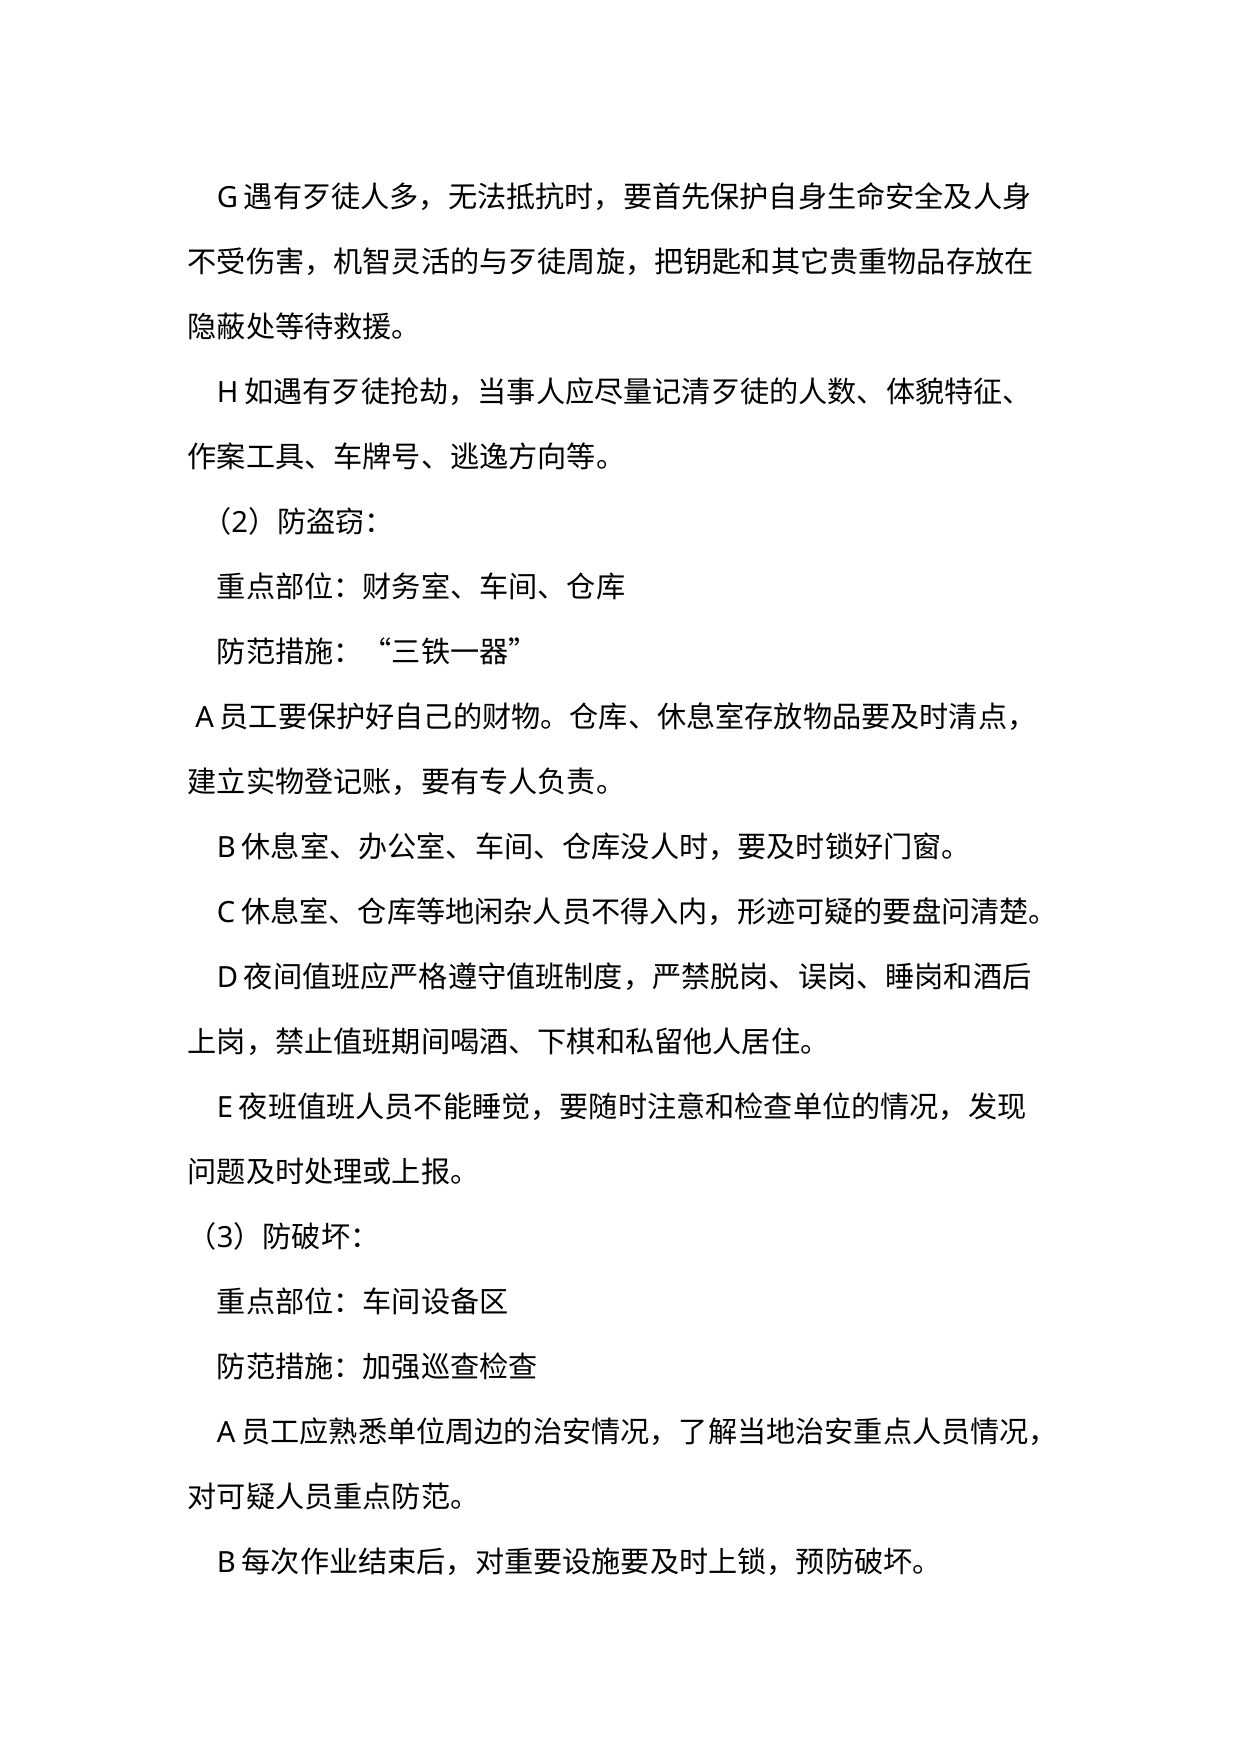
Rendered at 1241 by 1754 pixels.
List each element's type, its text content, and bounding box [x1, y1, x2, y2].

text （3）防破坏： [187, 1202, 1053, 1267]
text G遇有歹徒人多，无法抵抗时，要首先保护自身生命安全及人身不受伤害，机智灵活的与歹徒周旋，把钥匙和其它贵重物品存放在隐蔽处等待救援。 [187, 162, 1053, 357]
text 防范措施：“三铁一器” [187, 617, 1053, 682]
text D夜间值班应严格遵守值班制度，严禁脱岗、误岗、睡岗和酒后上岗，禁止值班期间喝酒、下棋和私留他人居住。 [187, 942, 1053, 1072]
text 防范措施：加强巡查检查 [187, 1332, 1053, 1397]
text C休息室、仓库等地闲杂人员不得入内，形迹可疑的要盘问清楚。 [187, 877, 1053, 942]
text H如遇有歹徒抢劫，当事人应尽量记清歹徒的人数、体貌特征、作案工具、车牌号、逃逸方向等。 [187, 357, 1053, 487]
text 重点部位：车间设备区 [187, 1267, 1053, 1332]
text A员工要保护好自己的财物。仓库、休息室存放物品要及时清点，建立实物登记账，要有专人负责。 [187, 682, 1053, 812]
text B每次作业结束后，对重要设施要及时上锁，预防破坏。 [187, 1527, 1053, 1592]
text 重点部位：财务室、车间、仓库 [187, 552, 1053, 617]
text B休息室、办公室、车间、仓库没人时，要及时锁好门窗。 [187, 812, 1053, 877]
text A员工应熟悉单位周边的治安情况，了解当地治安重点人员情况，对可疑人员重点防范。 [187, 1397, 1053, 1527]
text （2）防盗窃： [187, 487, 1053, 552]
text E夜班值班人员不能睡觉，要随时注意和检查单位的情况，发现问题及时处理或上报。 [187, 1072, 1053, 1202]
